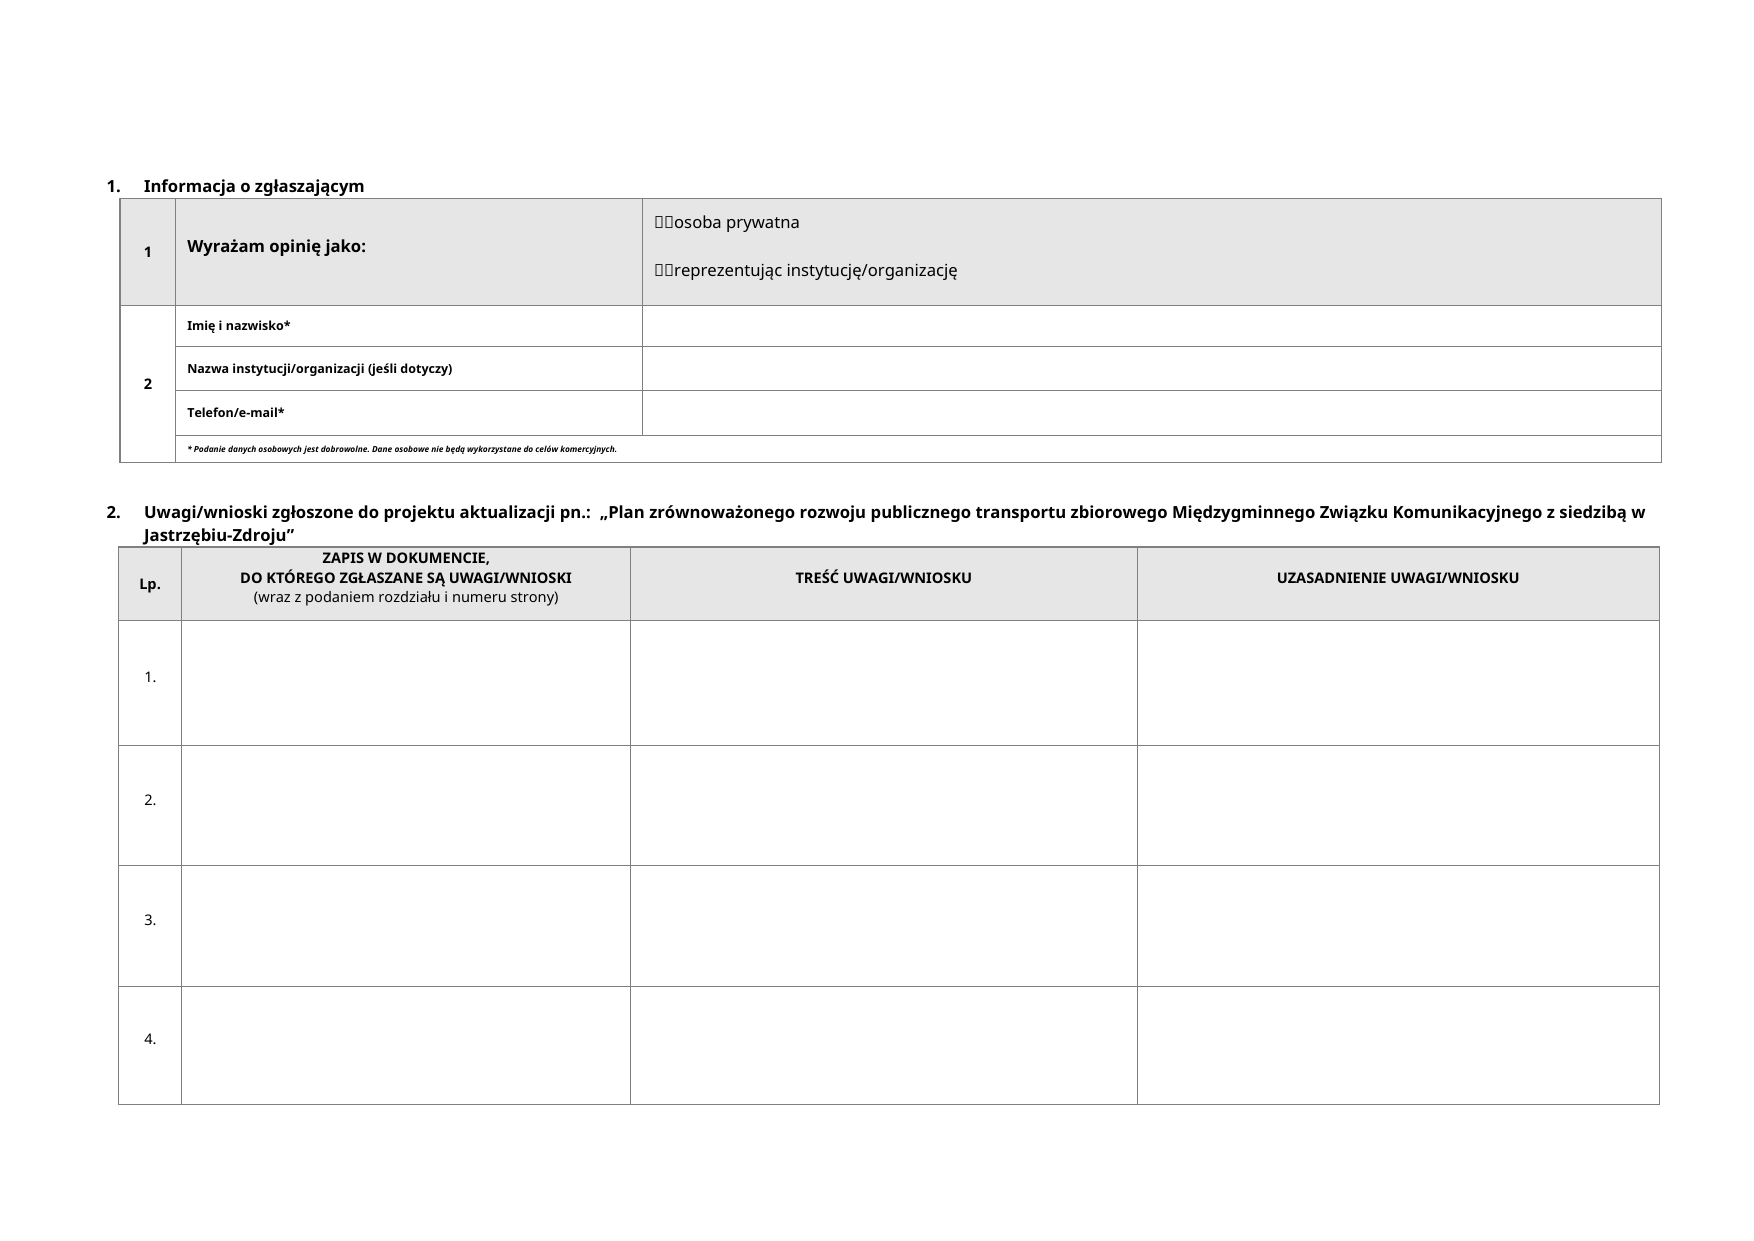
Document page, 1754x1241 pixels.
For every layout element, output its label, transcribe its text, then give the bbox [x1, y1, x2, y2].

table_header Lp. [119, 548, 181, 620]
table_header ZAPIS W DOKUMENCIE, DO KTÓREGO ZGŁASZANE SĄ UWAGI/WNIOSKI (wraz z podaniem rozdziału i numeru strony) [182, 548, 630, 620]
table_header UZASADNIENIE UWAGI/WNIOSKU [1138, 548, 1659, 620]
table_cell [1138, 987, 1659, 1104]
table_cell Nazwa instytucji/organizacji (jeśli dotyczy) [176, 347, 642, 390]
table_cell [119, 866, 181, 986]
table_cell [631, 866, 1137, 986]
table_cell 2 [121, 306, 175, 462]
table_cell [119, 746, 181, 865]
table_cell [182, 746, 630, 865]
table_header osoba prywatna reprezentując instytucję/organizację [643, 199, 1661, 305]
table_header Wyrażam opinię jako: [176, 199, 642, 305]
table_cell [643, 391, 1661, 434]
table_cell Imię i nazwisko* [176, 306, 642, 346]
table_cell [119, 987, 181, 1104]
table_cell [631, 746, 1137, 865]
table_cell [643, 306, 1661, 346]
table_cell [182, 987, 630, 1104]
table_cell [631, 987, 1137, 1104]
table_cell [1138, 746, 1659, 865]
table_header TREŚĆ UWAGI/WNIOSKU [631, 548, 1137, 620]
table_header 1 [121, 199, 175, 305]
table_cell [182, 621, 630, 745]
table_cell [643, 347, 1661, 390]
table_cell [1138, 621, 1659, 745]
table_cell * Podanie danych osobowych jest dobrowolne. Dane osobowe nie będą wykorzystane do celów komercyjnych. [176, 436, 1661, 462]
table_cell [631, 621, 1137, 745]
table_cell Telefon/e-mail* [176, 391, 642, 434]
list Uwagi/wnioski zgłoszone do projektu aktualizacji pn.: „Plan zrównoważonego rozwoju publicznego transportu zbiorowego Międzygminnego Związku Komunikacyjnego z siedzibą w Jastrzębiu-Zdroju” [106, 501, 1648, 546]
list Informacja o zgłaszającym [106, 175, 1648, 198]
table_cell [119, 621, 181, 745]
table_cell [1138, 866, 1659, 986]
table_cell [182, 866, 630, 986]
